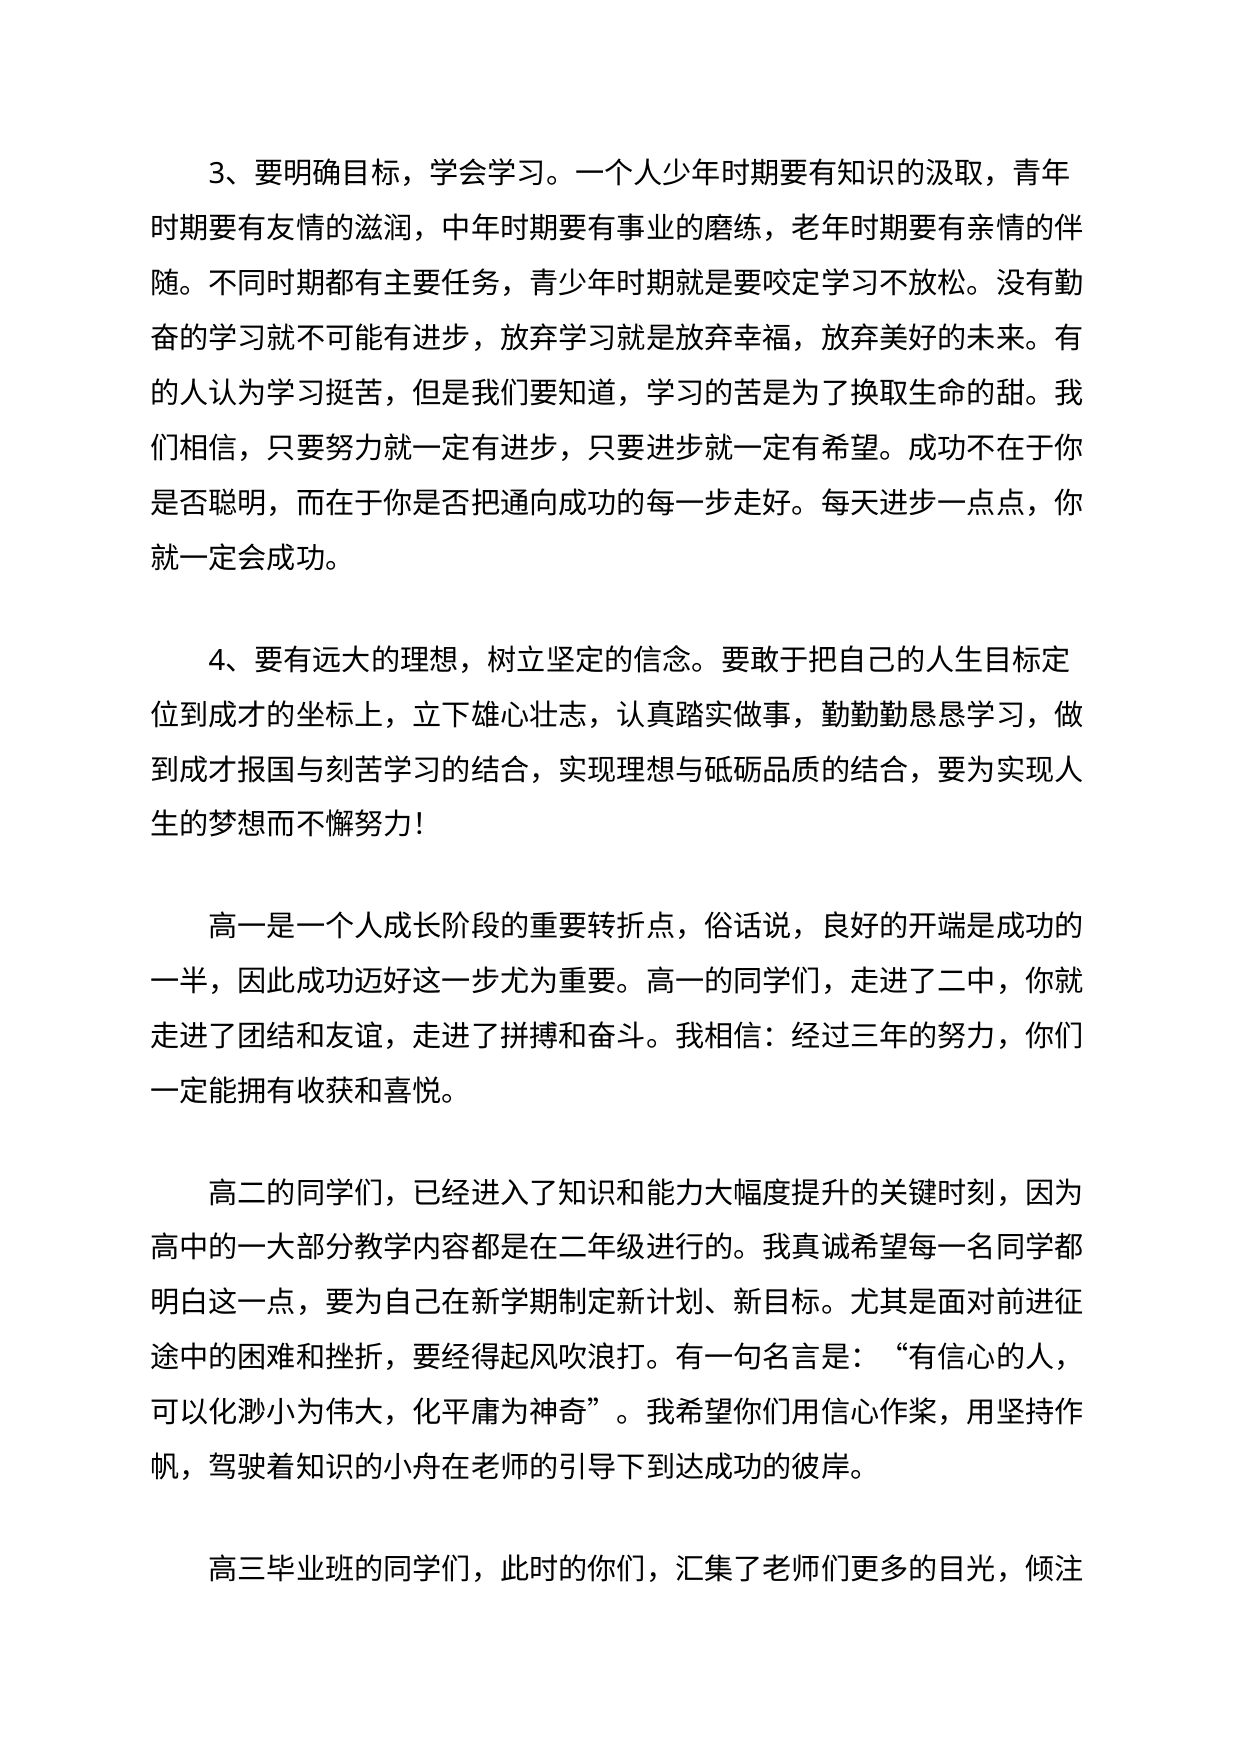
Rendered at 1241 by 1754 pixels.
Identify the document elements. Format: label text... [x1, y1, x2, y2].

text 高一是一个人成长阶段的重要转折点，俗话说，良好的开端是成功的一半，因此成功迈好这一步尤为重要。高一的同学们，走进了二中，你就走进了团结和友谊，走进了拼搏和奋斗。我相信：经过三年的努力，你们一定能拥有收获和喜悦。 [150, 903, 1090, 1110]
text 3、要明确目标，学会学习。一个人少年时期要有知识的汲取，青年时期要有友情的滋润，中年时期要有事业的磨练，老年时期要有亲情的伴随。不同时期都有主要任务，青少年时期就是要咬定学习不放松。没有勤奋的学习就不可能有进步，放弃学习就是放弃幸福，放弃美好的未来。有的人认为学习挺苦，但是我们要知道，学习的苦是为了换取生命的甜。我们相信，只要努力就一定有进步，只要进步就一定有希望。成功不在于你是否聪明，而在于你是否把通向成功的每一步走好。每天进步一点点，你就一定会成功。 [150, 150, 1090, 577]
text 4、要有远大的理想，树立坚定的信念。要敢于把自己的人生目标定位到成才的坐标上，立下雄心壮志，认真踏实做事，勤勤勤恳恳学习，做到成才报国与刻苦学习的结合，实现理想与砥砺品质的结合，要为实现人生的梦想而不懈努力！ [150, 636, 1090, 843]
text 高二的同学们，已经进入了知识和能力大幅度提升的关键时刻，因为高中的一大部分教学内容都是在二年级进行的。我真诚希望每一名同学都明白这一点，要为自己在新学期制定新计划、新目标。尤其是面对前进征途中的困难和挫折，要经得起风吹浪打。有一句名言是：“有信心的人，可以化渺小为伟大，化平庸为神奇”。我希望你们用信心作桨，用坚持作帆，驾驶着知识的小舟在老师的引导下到达成功的彼岸。 [150, 1169, 1090, 1486]
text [150, 1545, 1090, 1588]
